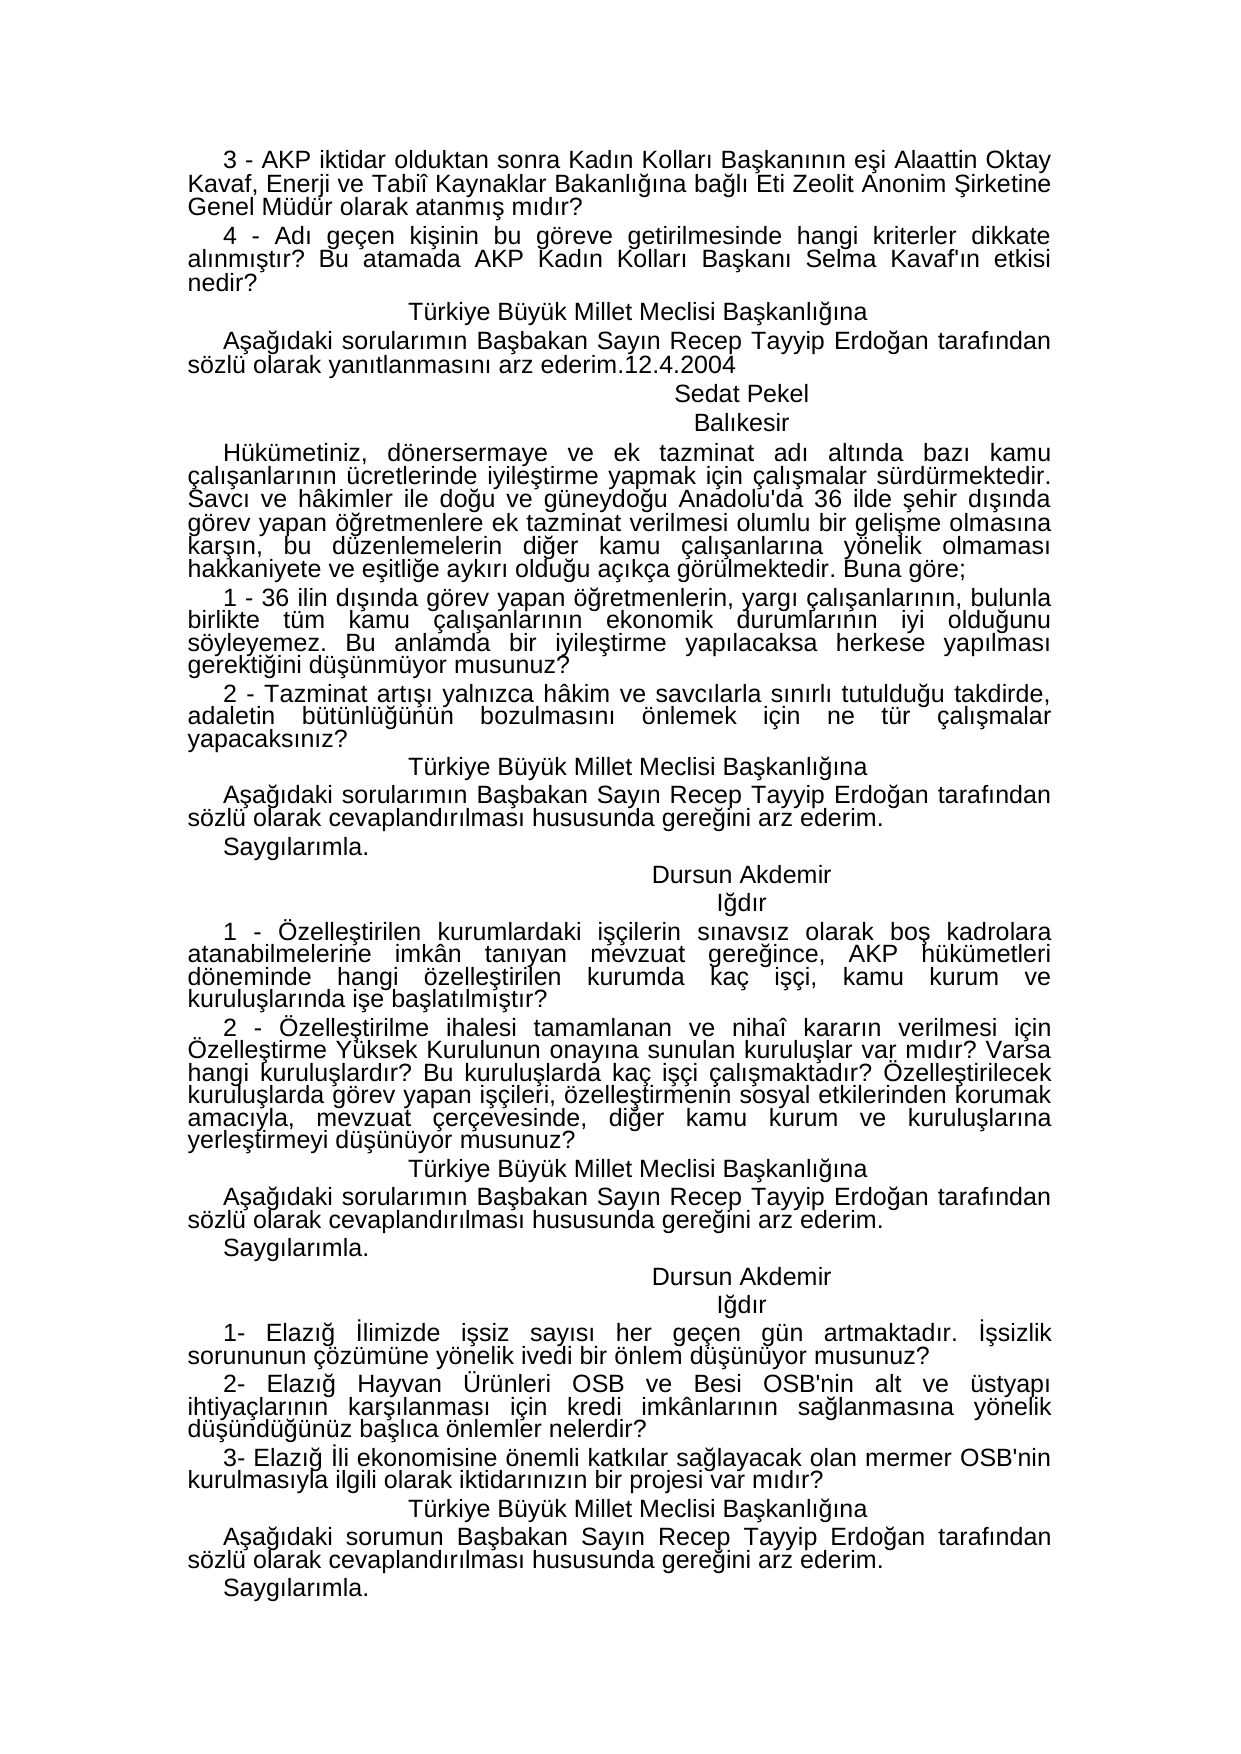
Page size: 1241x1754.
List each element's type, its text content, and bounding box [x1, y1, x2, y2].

text Saygılarımla. [187, 837, 1053, 859]
text 1- Elazığ İlimizde işsiz sayısı her geçen gün artmaktadır. İşsizlik sorununun çözümüne yönelik ivedi bir önlem düşünüyor musunuz? [187, 1324, 1053, 1369]
text Aşağıdaki sorularımın Başbakan Sayın Recep Tayyip Erdoğan tarafından sözlü olarak cevaplandırılması hususunda gereğini arz ederim. [187, 1188, 1053, 1233]
text 1 - 36 ilin dışında görev yapan öğretmenlerin, yargı çalışanlarının, bulunla birlikte tüm kamu çalışanlarının ekonomik durumlarının iyi olduğunu söyleyemez. Bu anlamda bir iyileştirme yapılacaksa herkese yapılması gerektiğini düşünmüyor musunuz? [187, 588, 1053, 678]
text Hükümetiniz, dönersermaye ve ek tazminat adı altında bazı kamu çalışanlarının ücretlerinde iyileştirme yapmak için çalışmalar sürdürmektedir. Savcı ve hâkimler ile doğu ve güneydoğu Anadolu'da 36 ilde şehir dışında görev yapan öğretmenlere ek tazminat verilmesi olumlu bir gelişme olmasına karşın, bu düzenlemelerin diğer kamu çalışanlarına yönelik olmaması hakkaniyete ve eşitliğe aykırı olduğu açıkça görülmektedir. Buna göre; [187, 442, 1053, 582]
text 3- Elazığ İli ekonomisine önemli katkılar sağlayacak olan mermer OSB'nin kurulmasıyla ilgili olarak iktidarınızın bir projesi var mıdır? [187, 1448, 1053, 1493]
text 1 - Özelleştirilen kurumlardaki işçilerin sınavsız olarak boş kadrolara atanabilmelerine imkân tanıyan mevzuat gereğince, AKP hükümetleri döneminde hangi özelleştirilen kurumda kaç işçi, kamu kurum ve kuruluşlarında işe başlatılmıştır? [187, 922, 1053, 1012]
text Aşağıdaki sorumun Başbakan Sayın Recep Tayyip Erdoğan tarafından sözlü olarak cevaplandırılması hususunda gereğini arz ederim. [187, 1528, 1053, 1573]
text 2 - Özelleştirilme ihalesi tamamlanan ve nihaî kararın verilmesi için Özelleştirme Yüksek Kurulunun onayına sunulan kuruluşlar var mıdır? Varsa hangi kuruluşlardır? Bu kuruluşlarda kaç işçi çalışmaktadır? Özelleştirilecek kuruluşlarda görev yapan işçileri, özelleştirmenin sosyal etkilerinden korumak amacıyla, mevzuat çerçevesinde, diğer kamu kurum ve kuruluşlarına yerleştirmeyi düşünüyor musunuz? [187, 1018, 1053, 1153]
text Türkiye Büyük Millet Meclisi Başkanlığına [187, 1159, 1053, 1182]
text Iğdır [187, 894, 1053, 916]
text Sedat Pekel [187, 384, 1053, 407]
text Dursun Akdemir [187, 1267, 1053, 1289]
text Türkiye Büyük Millet Meclisi Başkanlığına [187, 758, 1053, 780]
text 4 - Adı geçen kişinin bu göreve getirilmesinde hangi kriterler dikkate alınmıştır? Bu atamada AKP Kadın Kolları Başkanı Selma Kavaf'ın etkisi nedir? [187, 226, 1053, 296]
text Dursun Akdemir [187, 865, 1053, 888]
text Saygılarımla. [187, 1578, 1053, 1601]
text Aşağıdaki sorularımın Başbakan Sayın Recep Tayyip Erdoğan tarafından sözlü olarak yanıtlanmasını arz ederim.12.4.2004 [187, 331, 1053, 378]
text Balıkesir [187, 413, 1053, 436]
text Türkiye Büyük Millet Meclisi Başkanlığına [187, 302, 1053, 325]
text 2 - Tazminat artışı yalnızca hâkim ve savcılarla sınırlı tutulduğu takdirde, adaletin bütünlüğünün bozulmasını önlemek için ne tür çalışmalar yapacaksınız? [187, 684, 1053, 752]
text Türkiye Büyük Millet Meclisi Başkanlığına [187, 1499, 1053, 1522]
text 3 - AKP iktidar olduktan sonra Kadın Kolları Başkanının eşi Alaattin Oktay Kavaf, Enerji ve Tabiî Kaynaklar Bakanlığına bağlı Eti Zeolit Anonim Şirketine Genel Müdür olarak atanmış mıdır? [187, 150, 1053, 220]
text 2- Elazığ Hayvan Ürünleri OSB ve Besi OSB'nin alt ve üstyapı ihtiyaçlarının karşılanması için kredi imkânlarının sağlanmasına yönelik düşündüğünüz başlıca önlemler nelerdir? [187, 1375, 1053, 1442]
text Aşağıdaki sorularımın Başbakan Sayın Recep Tayyip Erdoğan tarafından sözlü olarak cevaplandırılması hususunda gereğini arz ederim. [187, 786, 1053, 831]
text Saygılarımla. [187, 1238, 1053, 1261]
text Iğdır [187, 1295, 1053, 1318]
